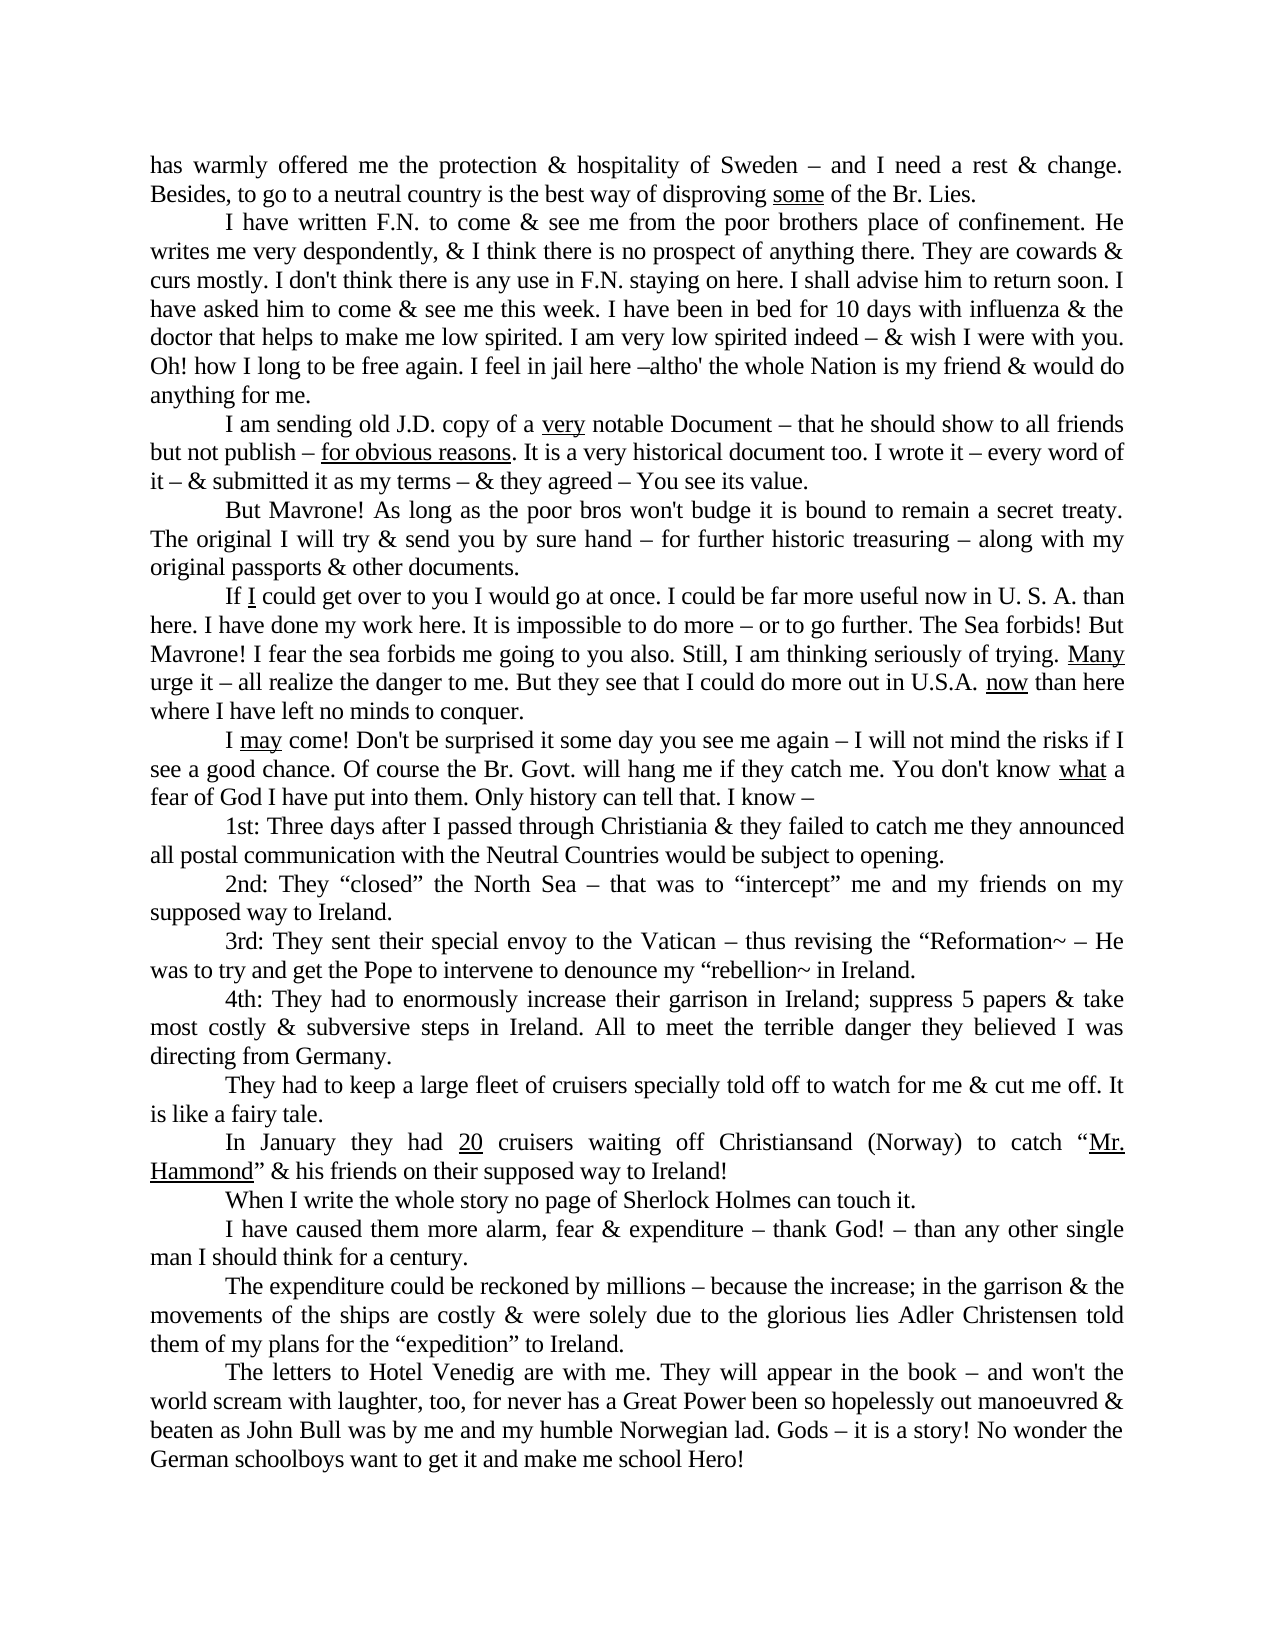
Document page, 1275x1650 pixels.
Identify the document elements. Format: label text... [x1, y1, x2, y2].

text They had to keep a large fleet of cruisers specially told off to watch for me & cut me off. It is like a fairy tale. [150, 1070, 1125, 1127]
text 4th: They had to enormously increase their garrison in Ireland; suppress 5 papers & take most costly & subversive steps in Ireland. All to meet the terrible danger they believed I was directing from Germany. [150, 984, 1125, 1070]
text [150, 150, 1125, 207]
text I am sending old J.D. copy of a very notable Document – that he should show to all friends but not publish – for obvious reasons. It is a very historical document too. I wrote it – every word of it – & submitted it as my terms – & they agreed – You see its value. [150, 409, 1125, 495]
text 3rd: They sent their special envoy to the Vatican – thus revising the “Reformation~ – He was to try and get the Pope to intervene to denounce my “rebellion~ in Ireland. [150, 926, 1125, 984]
text I may come! Don't be surprised it some day you see me again – I will not mind the risks if I see a good chance. Of course the Br. Govt. will hang me if they catch me. You don't know what a fear of God I have put into them. Only history can tell that. I know – [150, 725, 1125, 811]
text 2nd: They “closed” the North Sea – that was to “intercept” me and my friends on my supposed way to Ireland. [150, 869, 1125, 926]
text 1st: Three days after I passed through Christiania & they failed to catch me they announced all postal communication with the Neutral Countries would be subject to opening. [150, 811, 1125, 869]
text If I could get over to you I would go at once. I could be far more useful now in U. S. A. than here. I have done my work here. It is impossible to do more – or to go further. The Sea forbids! But Mavrone! I fear the sea forbids me going to you also. Still, I am thinking seriously of trying. Many urge it – all realize the danger to me. But they see that I could do more out in U.S.A. now than here where I have left no minds to conquer. [150, 581, 1125, 725]
text When I write the whole story no page of Sherlock Holmes can touch it. [150, 1185, 1125, 1214]
text In January they had 20 cruisers waiting off Christiansand (Norway) to catch “Mr. Hammond” & his friends on their supposed way to Ireland! [150, 1127, 1125, 1185]
text I have written F.N. to come & see me from the poor brothers place of confinement. He writes me very despondently, & I think there is no prospect of anything there. They are cowards & curs mostly. I don't think there is any use in F.N. staying on here. I shall advise him to return soon. I have asked him to come & see me this week. I have been in bed for 10 days with influenza & the doctor that helps to make me low spirited. I am very low spirited indeed – & wish I were with you. Oh! how I long to be free again. I feel in jail here –altho' the whole Nation is my friend & would do anything for me. [150, 207, 1125, 409]
text But Mavrone! As long as the poor bros won't budge it is bound to remain a secret treaty. The original I will try & send you by sure hand – for further historic treasuring – along with my original passports & other documents. [150, 495, 1125, 581]
text I have caused them more alarm, fear & expenditure – thank God! – than any other single man I should think for a century. [150, 1214, 1125, 1271]
text The letters to Hotel Venedig are with me. They will appear in the book – and won't the world scream with laughter, too, for never has a Great Power been so hopelessly out manoeuvred & beaten as John Bull was by me and my humble Norwegian lad. Gods – it is a story! No wonder the German schoolboys want to get it and make me school Hero! [150, 1357, 1125, 1472]
text The expenditure could be reckoned by millions – because the increase; in the garrison & the movements of the ships are costly & were solely due to the glorious lies Adler Christensen told them of my plans for the “expedition” to Ireland. [150, 1271, 1125, 1357]
